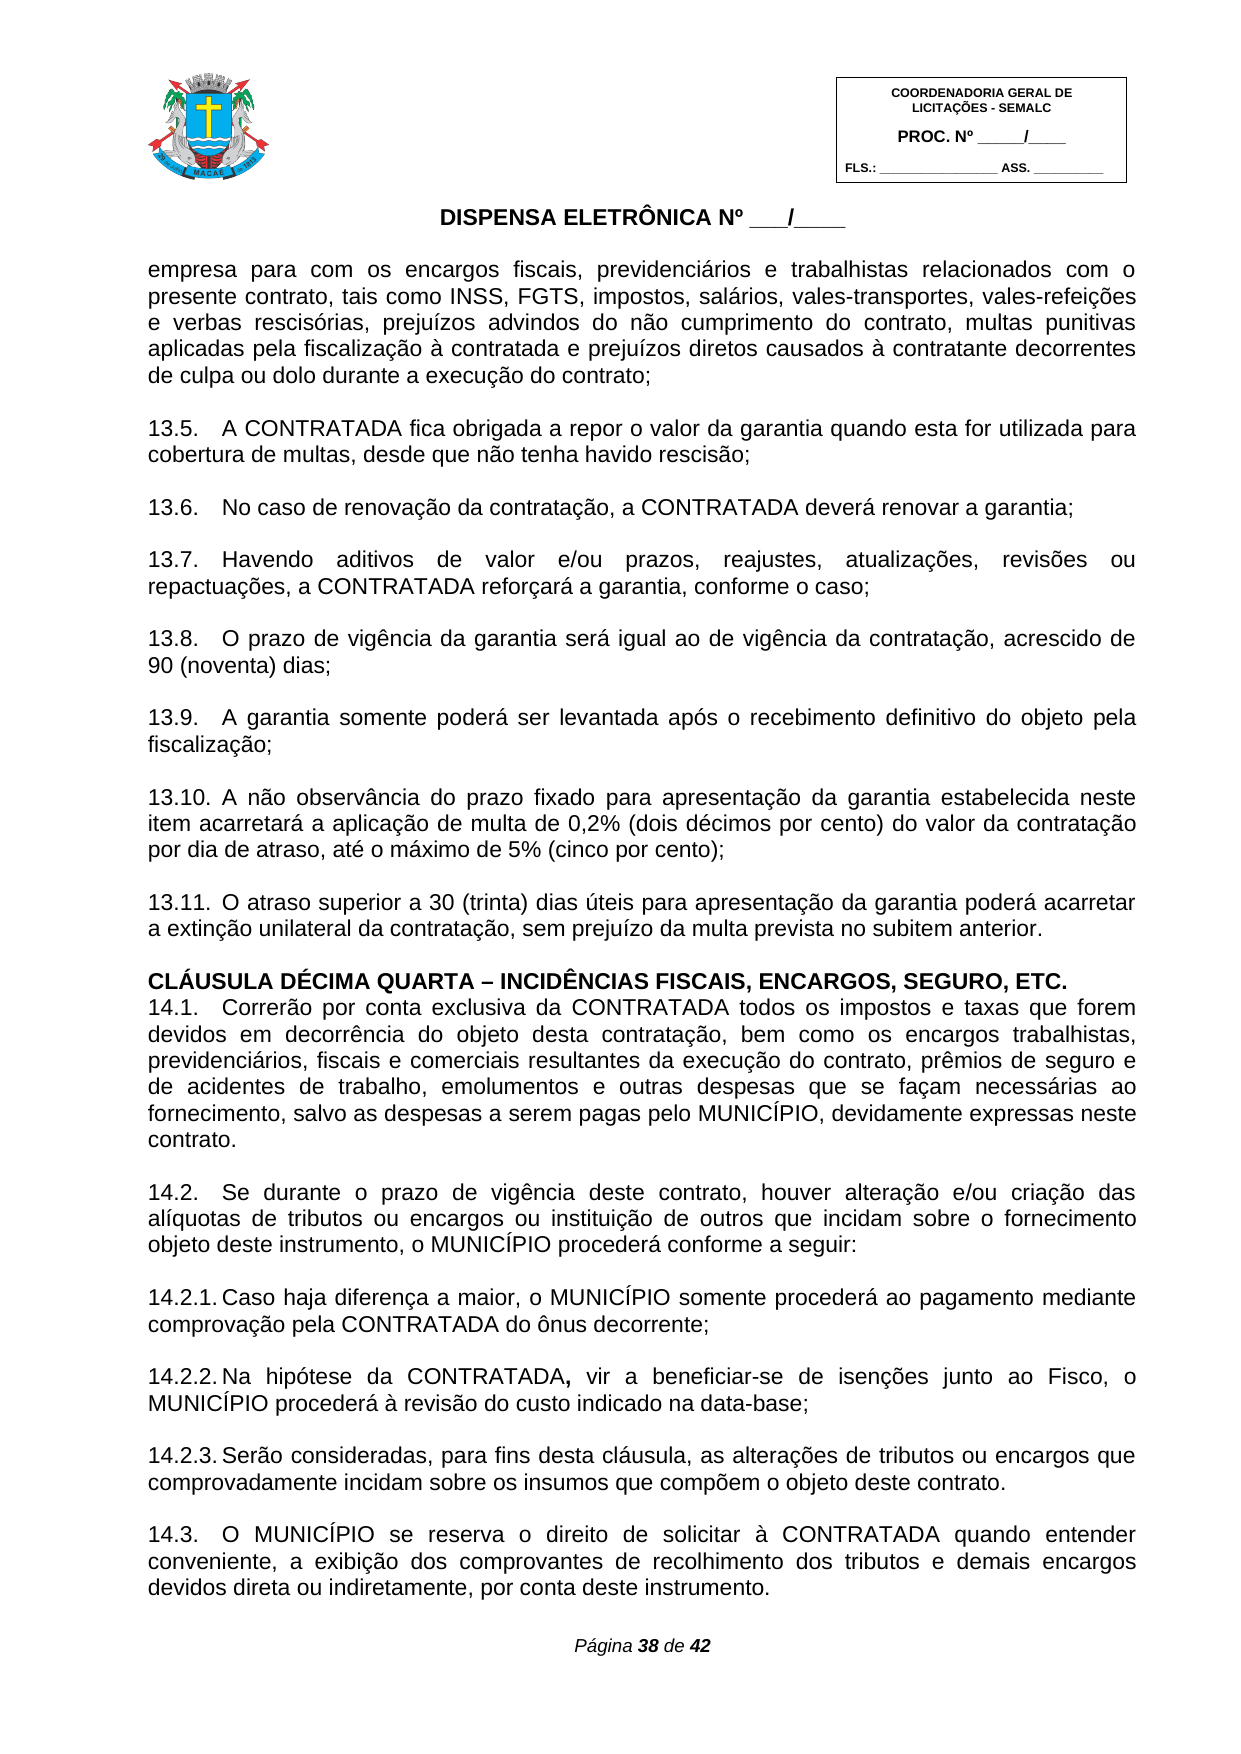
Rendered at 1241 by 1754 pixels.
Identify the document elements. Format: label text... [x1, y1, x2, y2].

list A não observância do prazo fixado para apresentação da garantia estabelecida neste item acarretará a aplicação de multa de 0,2% (dois décimos por cento) do valor da contratação por dia de atraso, até o máximo de 5% (cinco por cento); [148, 783, 1137, 862]
list Serão consideradas, para fins desta cláusula, as alterações de tributos ou encargos que comprovadamente incidam sobre os insumos que compõem o objeto deste contrato. [148, 1442, 1137, 1495]
list O MUNICÍPIO se reserva o direito de solicitar à CONTRATADA quando entender conveniente, a exibição dos comprovantes de recolhimento dos tributos e demais encargos devidos direta ou indiretamente, por conta deste instrumento. [148, 1521, 1137, 1600]
list O prazo de vigência da garantia será igual ao de vigência da contratação, acrescido de 90 (noventa) dias; [148, 625, 1137, 678]
list Se durante o prazo de vigência deste contrato, houver alteração e/ou criação das alíquotas de tributos ou encargos ou instituição de outros que incidam sobre o fornecimento objeto deste instrumento, o MUNICÍPIO procederá conforme a seguir: [148, 1179, 1137, 1258]
list Havendo aditivos de valor e/ou prazos, reajustes, atualizações, revisões ou repactuações, a CONTRATADA reforçará a garantia, conforme o caso; [148, 546, 1137, 599]
list Caso haja diferença a maior, o MUNICÍPIO somente procederá ao pagamento mediante comprovação pela CONTRATADA do ônus decorrente; [148, 1284, 1137, 1337]
list Correrão por conta exclusiva da CONTRATADA todos os impostos e taxas que forem devidos em decorrência do objeto desta contratação, bem como os encargos trabalhistas, previdenciários, fiscais e comerciais resultantes da execução do contrato, prêmios de seguro e de acidentes de trabalho, emolumentos e outras despesas que se façam necessárias ao fornecimento, salvo as despesas a serem pagas pelo MUNICÍPIO, devidamente expressas neste contrato. [148, 994, 1137, 1152]
list O atraso superior a 30 (trinta) dias úteis para apresentação da garantia poderá acarretar a extinção unilateral da contratação, sem prejuízo da multa prevista no subitem anterior. [148, 889, 1137, 942]
picture [147, 73, 270, 180]
list CLÁUSULA DÉCIMA QUARTA – INCIDÊNCIAS FISCAIS, ENCARGOS, SEGURO, ETC. [148, 968, 1137, 994]
list A garantia somente poderá ser levantada após o recebimento definitivo do objeto pela fiscalização; [148, 704, 1137, 757]
list No caso de renovação da contratação, a CONTRATADA deverá renovar a garantia; [148, 493, 1137, 520]
list Na hipótese da CONTRATADA, vir a beneficiar-se de isenções junto ao Fisco, o MUNICÍPIO procederá à revisão do custo indicado na data-base; [148, 1363, 1137, 1416]
list A CONTRATADA fica obrigada a repor o valor da garantia quando esta for utilizada para cobertura de multas, desde que não tenha havido rescisão; [148, 414, 1137, 467]
